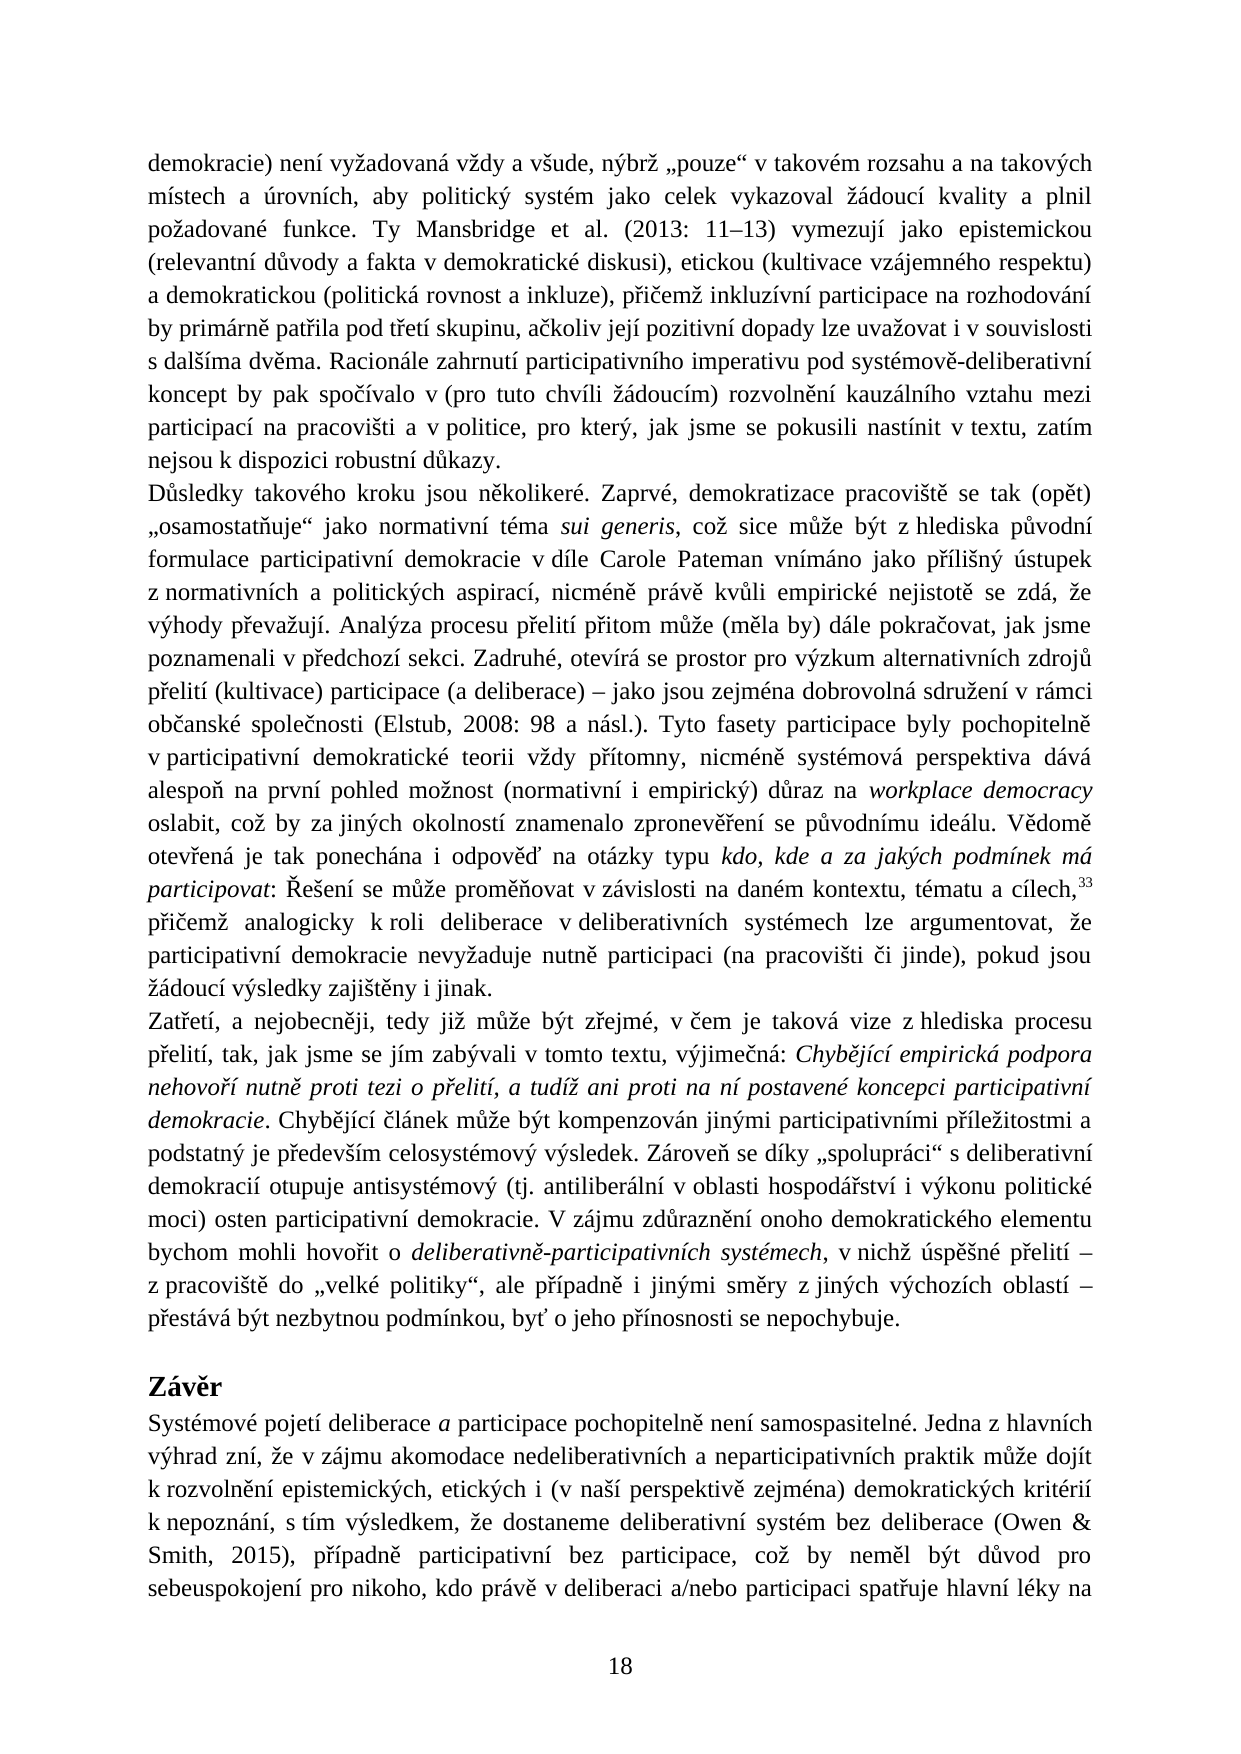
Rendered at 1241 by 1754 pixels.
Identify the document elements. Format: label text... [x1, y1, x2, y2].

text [148, 1408, 1092, 1602]
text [148, 148, 1092, 474]
text Závěr [148, 1369, 1092, 1403]
text Důsledky takového kroku jsou několikeré. Zaprvé, demokratizace pracoviště se tak (opět) „osamostatňuje“ jako normativní téma sui generis, což sice může být z hlediska původní formulace participativní demokracie v díle Carole Pateman vnímáno jako přílišný ústupek z normativních a politických aspirací, nicméně právě kvůli empirické nejistotě se zdá, že výhody převažují. Analýza procesu přelití přitom může (měla by) dále pokračovat, jak jsme poznamenali v předchozí sekci. Zadruhé, otevírá se prostor pro výzkum alternativních zdrojů přelití (kultivace) participace (a deliberace) – jako jsou zejména dobrovolná sdružení v rámci občanské společnosti (Elstub, 2008: 98 a násl.). Tyto fasety participace byly pochopitelně v participativní demokratické teorii vždy přítomny, nicméně systémová perspektiva dává alespoň na první pohled možnost (normativní i empirický) důraz na workplace democracy oslabit, což by za jiných okolností znamenalo zpronevěření se původnímu ideálu. Vědomě otevřená je tak ponechána i odpověď na otázky typu kdo, kde a za jakých podmínek má participovat: Řešení se může proměňovat v závislosti na daném kontextu, tématu a cílech,33 přičemž analogicky k roli deliberace v deliberativních systémech lze argumentovat, že participativní demokracie nevyžaduje nutně participaci (na pracovišti či jinde), pokud jsou žádoucí výsledky zajištěny i jinak. [148, 478, 1092, 1002]
text Zatřetí, a nejobecněji, tedy již může být zřejmé, v čem je taková vize z hlediska procesu přelití, tak, jak jsme se jím zabývali v tomto textu, výjimečná: Chybějící empirická podpora nehovoří nutně proti tezi o přelití, a tudíž ani proti na ní postavené koncepci participativní demokracie. Chybějící článek může být kompenzován jinými participativními příležitostmi a podstatný je především celosystémový výsledek. Zároveň se díky „spolupráci“ s deliberativní demokracií otupuje antisystémový (tj. antiliberální v oblasti hospodářství i výkonu politické moci) osten participativní demokracie. V zájmu zdůraznění onoho demokratického elementu bychom mohli hovořit o deliberativně-participativních systémech, v nichž úspěšné přelití – z pracoviště do „velké politiky“, ale případně i jinými směry z jiných výchozích oblastí – přestává být nezbytnou podmínkou, byť o jeho přínosnosti se nepochybuje. [148, 1006, 1092, 1332]
